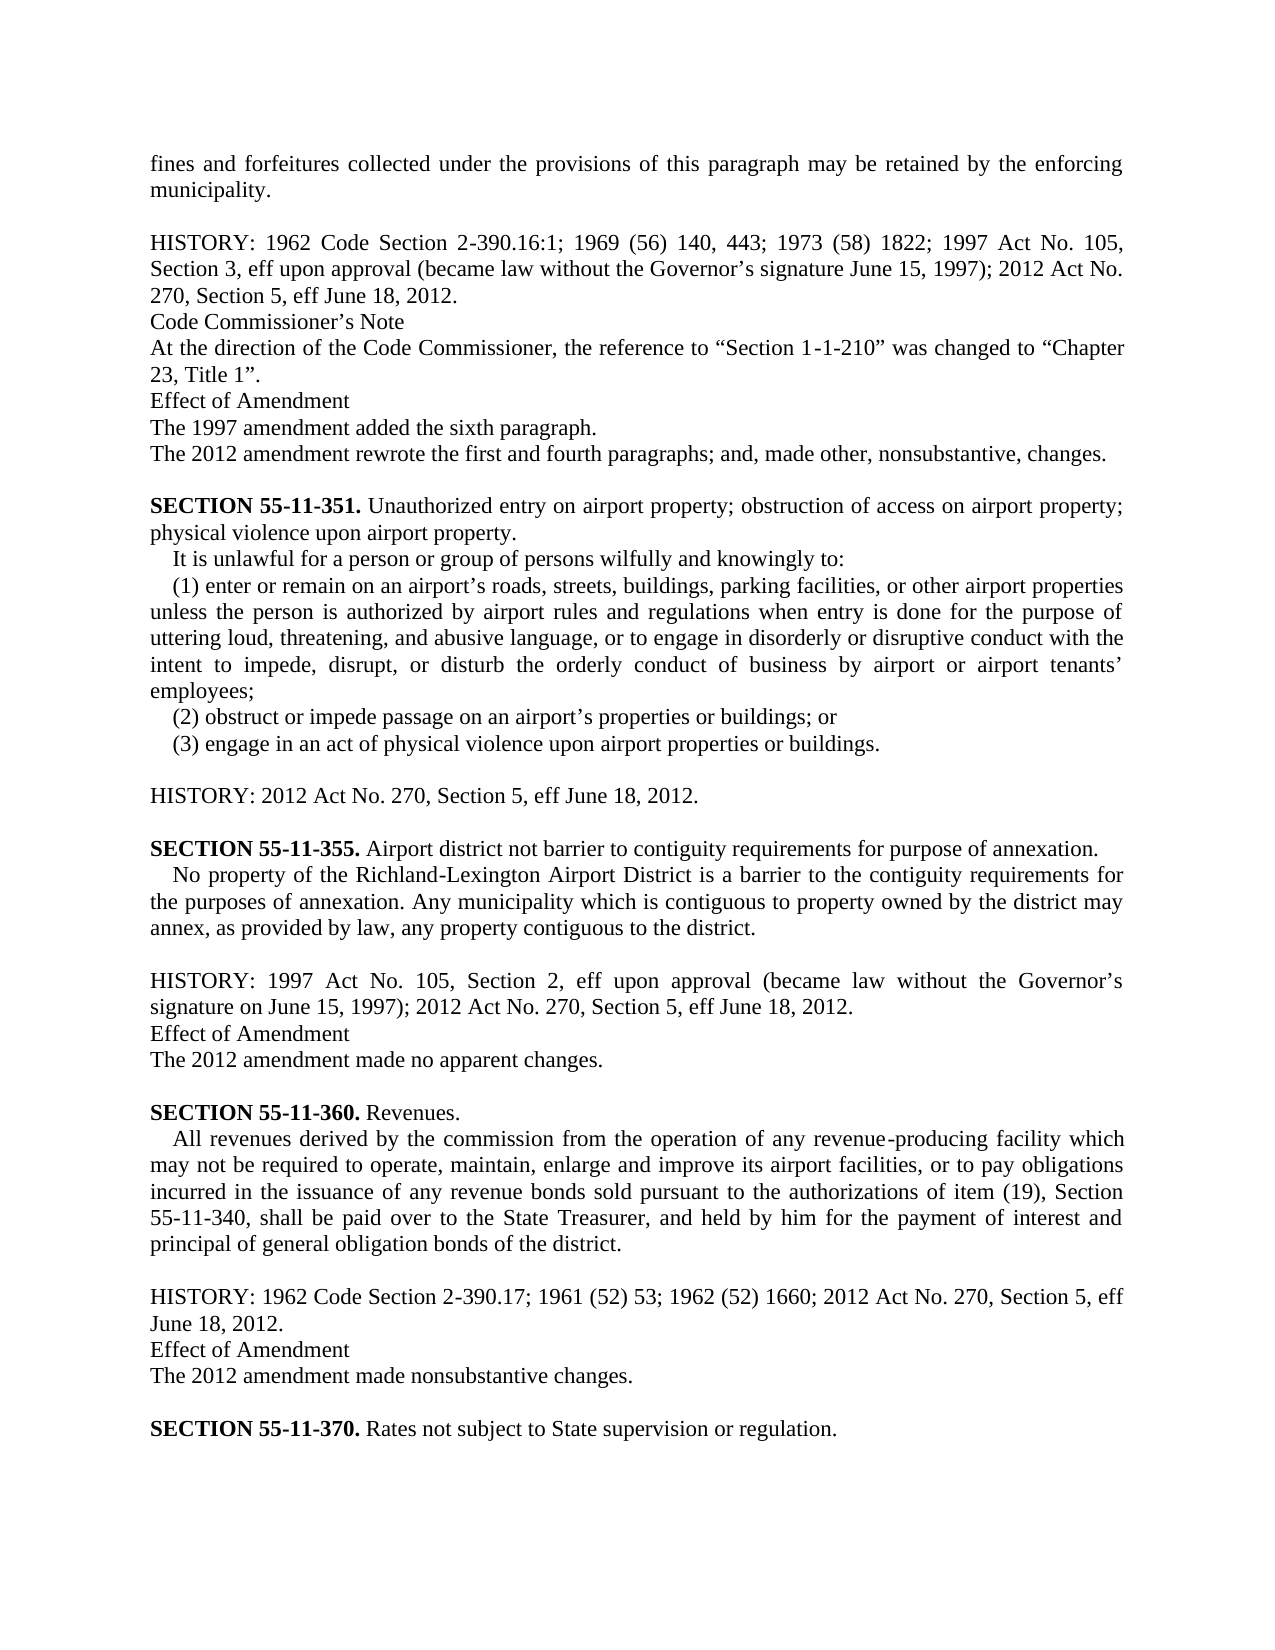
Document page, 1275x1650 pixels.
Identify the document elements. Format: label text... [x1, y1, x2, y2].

text Effect of Amendment [150, 387, 1125, 413]
text SECTION 55-11-370. Rates not subject to State supervision or regulation. [150, 1415, 1125, 1441]
text SECTION 55-11-355. Airport district not barrier to contiguity requirements for purpose of annexation. [150, 835, 1125, 862]
text At the direction of the Code Commissioner, the reference to “Section 1-1-210” was changed to “Chapter 23, Title 1”. [150, 334, 1125, 387]
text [150, 150, 1125, 203]
text The 1997 amendment added the sixth paragraph. [150, 413, 1125, 440]
text SECTION 55-11-351. Unauthorized entry on airport property; obstruction of access on airport property; physical violence upon airport property. [150, 493, 1125, 545]
text HISTORY: 2012 Act No. 270, Section 5, eff June 18, 2012. [150, 782, 1125, 809]
text The 2012 amendment rewrote the first and fourth paragraphs; and, made other, nonsubstantive, changes. [150, 440, 1125, 466]
text Effect of Amendment [150, 1336, 1125, 1362]
text It is unlawful for a person or group of persons wilfully and knowingly to: [150, 545, 1125, 572]
text HISTORY: 1997 Act No. 105, Section 2, eff upon approval (became law without the Governor’s signature on June 15, 1997); 2012 Act No. 270, Section 5, eff June 18, 2012. [150, 967, 1125, 1020]
text Code Commissioner’s Note [150, 308, 1125, 334]
text (2) obstruct or impede passage on an airport’s properties or buildings; or [150, 703, 1125, 730]
text (3) engage in an act of physical violence upon airport properties or buildings. [150, 730, 1125, 756]
text SECTION 55-11-360. Revenues. [150, 1099, 1125, 1125]
text All revenues derived by the commission from the operation of any revenue-producing facility which may not be required to operate, maintain, enlarge and improve its airport facilities, or to pay obligations incurred in the issuance of any revenue bonds sold pursuant to the authorizations of item (19), Section 55-11-340, shall be paid over to the State Treasurer, and held by him for the payment of interest and principal of general obligation bonds of the district. [150, 1125, 1125, 1257]
text HISTORY: 1962 Code Section 2-390.17; 1961 (52) 53; 1962 (52) 1660; 2012 Act No. 270, Section 5, eff June 18, 2012. [150, 1283, 1125, 1336]
text The 2012 amendment made no apparent changes. [150, 1046, 1125, 1072]
text HISTORY: 1962 Code Section 2-390.16:1; 1969 (56) 140, 443; 1973 (58) 1822; 1997 Act No. 105, Section 3, eff upon approval (became law without the Governor’s signature June 15, 1997); 2012 Act No. 270, Section 5, eff June 18, 2012. [150, 229, 1125, 308]
text No property of the Richland-Lexington Airport District is a barrier to the contiguity requirements for the purposes of annexation. Any municipality which is contiguous to property owned by the district may annex, as provided by law, any property contiguous to the district. [150, 862, 1125, 941]
text Effect of Amendment [150, 1020, 1125, 1046]
text (1) enter or remain on an airport’s roads, streets, buildings, parking facilities, or other airport properties unless the person is authorized by airport rules and regulations when entry is done for the purpose of uttering loud, threatening, and abusive language, or to engage in disorderly or disruptive conduct with the intent to impede, disrupt, or disturb the orderly conduct of business by airport or airport tenants’ employees; [150, 572, 1125, 703]
text The 2012 amendment made nonsubstantive changes. [150, 1362, 1125, 1389]
